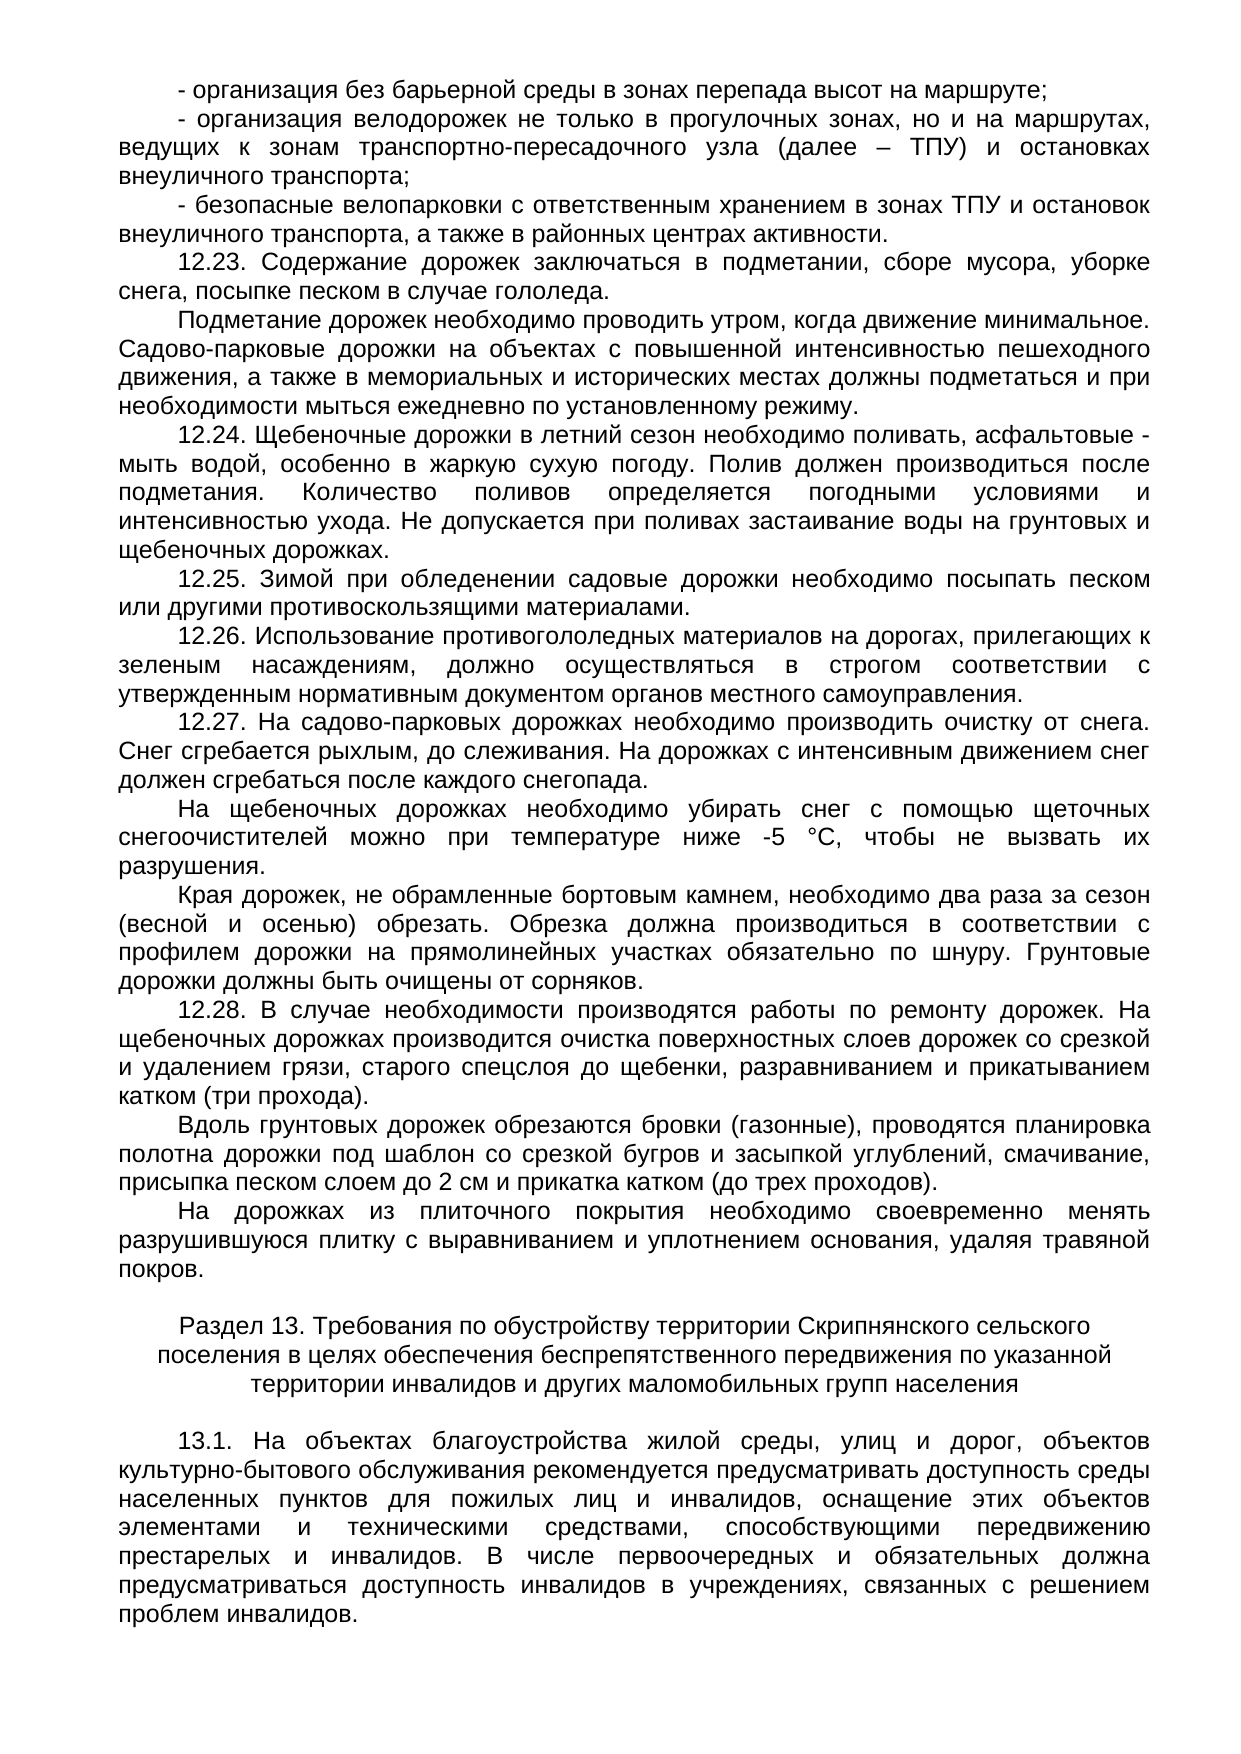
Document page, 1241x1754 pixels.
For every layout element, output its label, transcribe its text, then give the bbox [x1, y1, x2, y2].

text На дорожках из плиточного покрытия необходимо своевременно менять разрушившуюся плитку с выравниванием и уплотнением основания, удаляя травяной покров. [118, 1196, 1152, 1282]
text Раздел 13. Требования по обустройству территории Скрипнянского сельского поселения в целях обеспечения беспрепятственного передвижения по указанной территории инвалидов и других маломобильных групп населения [118, 1311, 1152, 1397]
text 12.23. Содержание дорожек заключаться в подметании, сборе мусора, уборке снега, посыпке песком в случае гололеда. [118, 247, 1152, 305]
text Края дорожек, не обрамленные бортовым камнем, необходимо два раза за сезон (весной и осенью) обрезать. Обрезка должна производиться в соответствии с профилем дорожки на прямолинейных участках обязательно по шнуру. Грунтовые дорожки должны быть очищены от сорняков. [118, 880, 1152, 995]
text На щебеночных дорожках необходимо убирать снег с помощью щеточных снегоочистителей можно при температуре ниже -5 °C, чтобы не вызвать их разрушения. [118, 794, 1152, 880]
text Подметание дорожек необходимо проводить утром, когда движение минимальное. Садово-парковые дорожки на объектах с повышенной интенсивностью пешеходного движения, а также в мемориальных и исторических местах должны подметаться и при необходимости мыться ежедневно по установленному режиму. [118, 305, 1152, 420]
text 12.24. Щебеночные дорожки в летний сезон необходимо поливать, асфальтовые - мыть водой, особенно в жаркую сухую погоду. Полив должен производиться после подметания. Количество поливов определяется погодными условиями и интенсивностью ухода. Не допускается при поливах застаивание воды на грунтовых и щебеночных дорожках. [118, 420, 1152, 564]
text Вдоль грунтовых дорожек обрезаются бровки (газонные), проводятся планировка полотна дорожки под шаблон со срезкой бугров и засыпкой углублений, смачивание, присыпка песком слоем до 2 см и прикатка катком (до трех проходов). [118, 1110, 1152, 1196]
text - организация велодорожек не только в прогулочных зонах, но и на маршрутах, ведущих к зонам транспортно-пересадочного узла (далее – ТПУ) и остановках внеуличного транспорта; [118, 104, 1152, 190]
text - организация без барьерной среды в зонах перепада высот на маршруте; [118, 75, 1152, 104]
text 12.26. Использование противогололедных материалов на дорогах, прилегающих к зеленым насаждениям, должно осуществляться в строгом соответствии с утвержденным нормативным документом органов местного самоуправления. [118, 621, 1152, 707]
text - безопасные велопарковки с ответственным хранением в зонах ТПУ и остановок внеуличного транспорта, а также в районных центрах активности. [118, 190, 1152, 247]
text 13.1. На объектах благоустройства жилой среды, улиц и дорог, объектов культурно-бытового обслуживания рекомендуется предусматривать доступность среды населенных пунктов для пожилых лиц и инвалидов, оснащение этих объектов элементами и техническими средствами, способствующими передвижению престарелых и инвалидов. В числе первоочередных и обязательных должна предусматриваться доступность инвалидов в учреждениях, связанных с решением проблем инвалидов. [118, 1426, 1152, 1627]
text 12.27. На садово-парковых дорожках необходимо производить очистку от снега. Снег сгребается рыхлым, до слеживания. На дорожках с интенсивным движением снег должен сгребаться после каждого снегопада. [118, 707, 1152, 794]
text 12.28. В случае необходимости производятся работы по ремонту дорожек. На щебеночных дорожках производится очистка поверхностных слоев дорожек со срезкой и удалением грязи, старого спецслоя до щебенки, разравниванием и прикатыванием катком (три прохода). [118, 995, 1152, 1110]
text 12.25. Зимой при обледенении садовые дорожки необходимо посыпать песком или другими противоскользящими материалами. [118, 564, 1152, 621]
